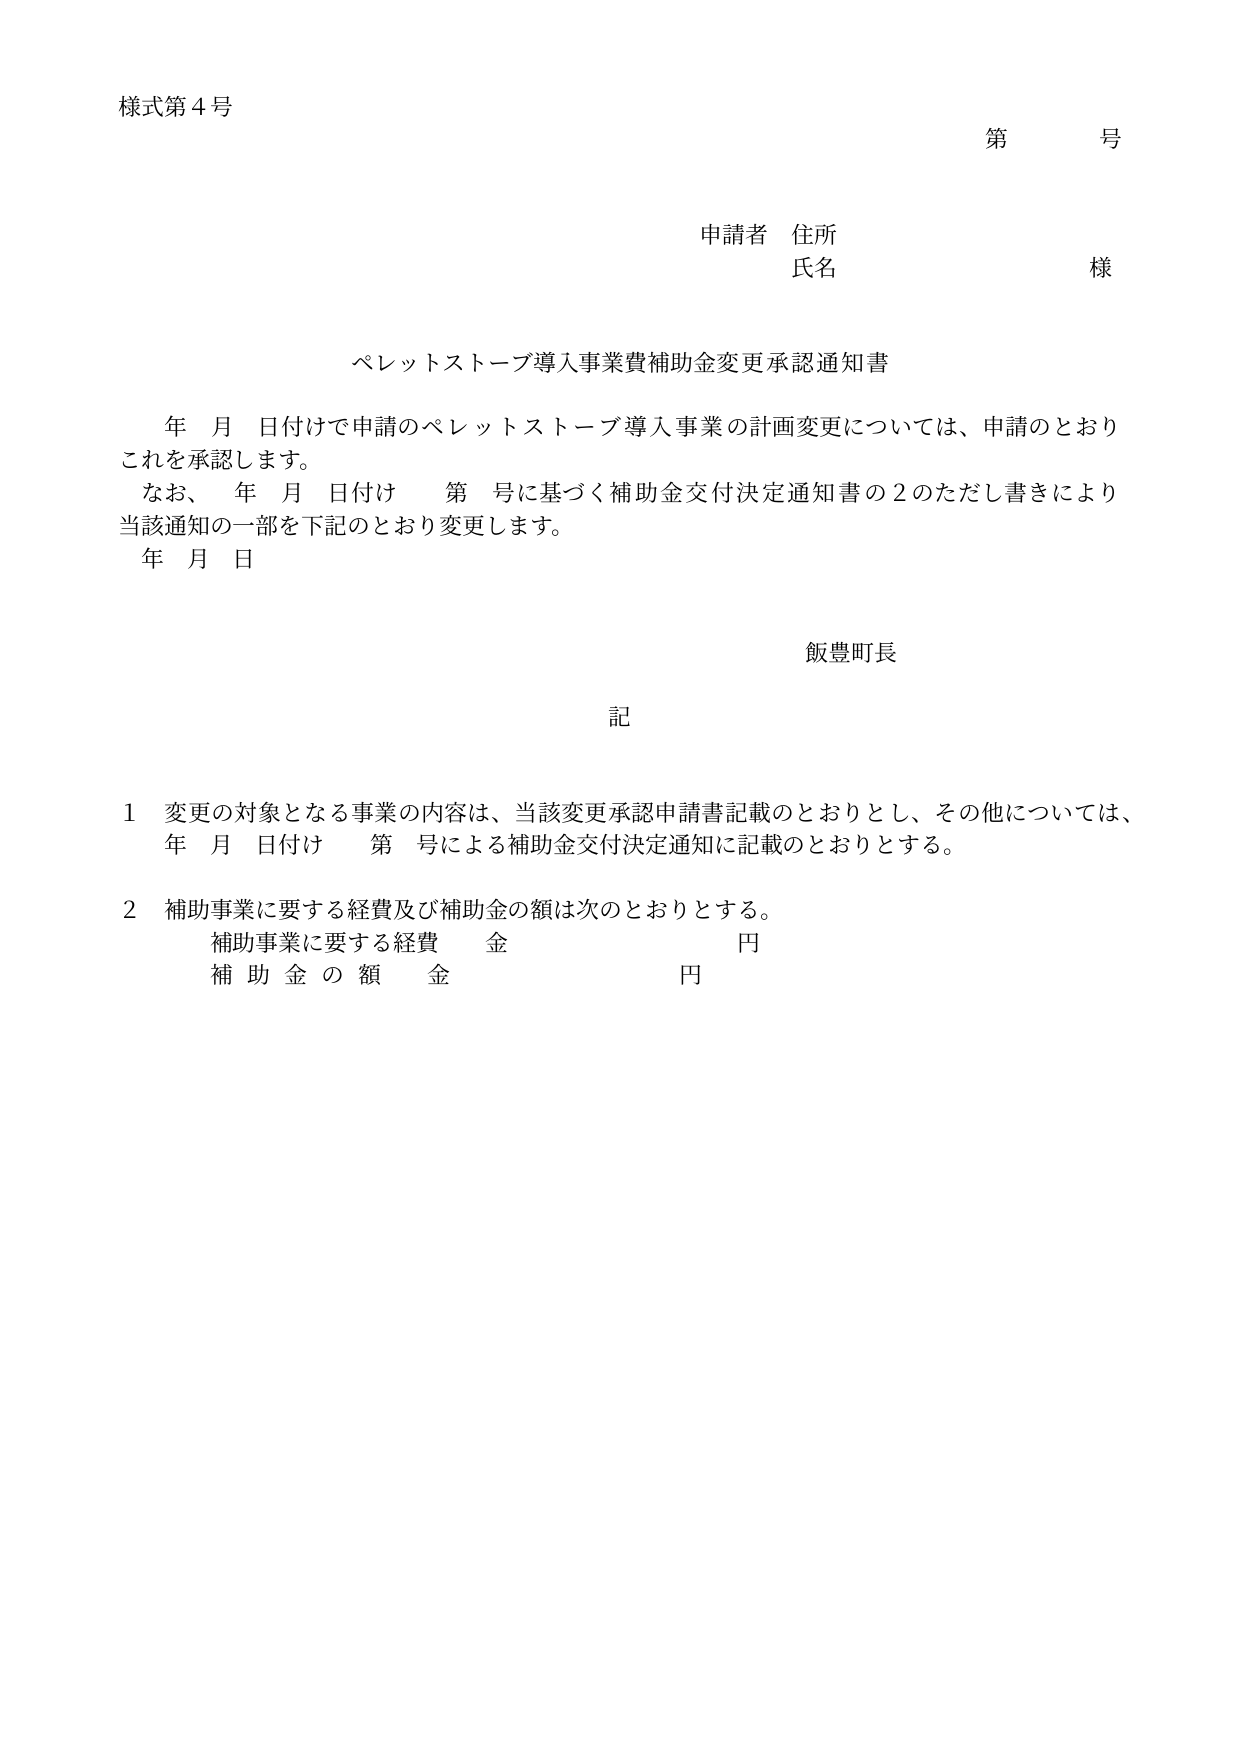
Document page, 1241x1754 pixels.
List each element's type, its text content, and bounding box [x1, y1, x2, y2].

text 申請者 住所 [699, 217, 1122, 250]
text １ 変更の対象となる事業の内容は、当該変更承認申請書記載のとおりとし、その他については、 年 月 日付け 第 号による補助金交付決定通知に記載のとおりとする。 [118, 795, 1122, 861]
text 氏名 様 [699, 250, 1122, 283]
text ペレットストーブ導入事業費補助金変更承認通知書 [118, 345, 1122, 378]
text ２ 補助事業に要する経費及び補助金の額は次のとおりとする。 [118, 892, 1122, 925]
text 年 月 日 [118, 541, 1122, 574]
text 飯豊町長 [118, 635, 1118, 668]
text 様式第４号 [118, 89, 1122, 122]
text なお、 年 月 日付け 第 号に基づく補助金交付決定通知書の２のただし書きにより当該通知の一部を下記のとおり変更します。 [118, 475, 1122, 541]
text 補助事業に要する経費 金 円 [118, 925, 1122, 958]
text 第 号 [118, 122, 1122, 154]
text 記 [118, 699, 1122, 732]
text 補助金の額 金 円 [118, 958, 1122, 991]
text 年 月 日付けで申請のペレットストーブ導入事業の計画変更については、申請のとおりこれを承認します。 [118, 409, 1122, 475]
